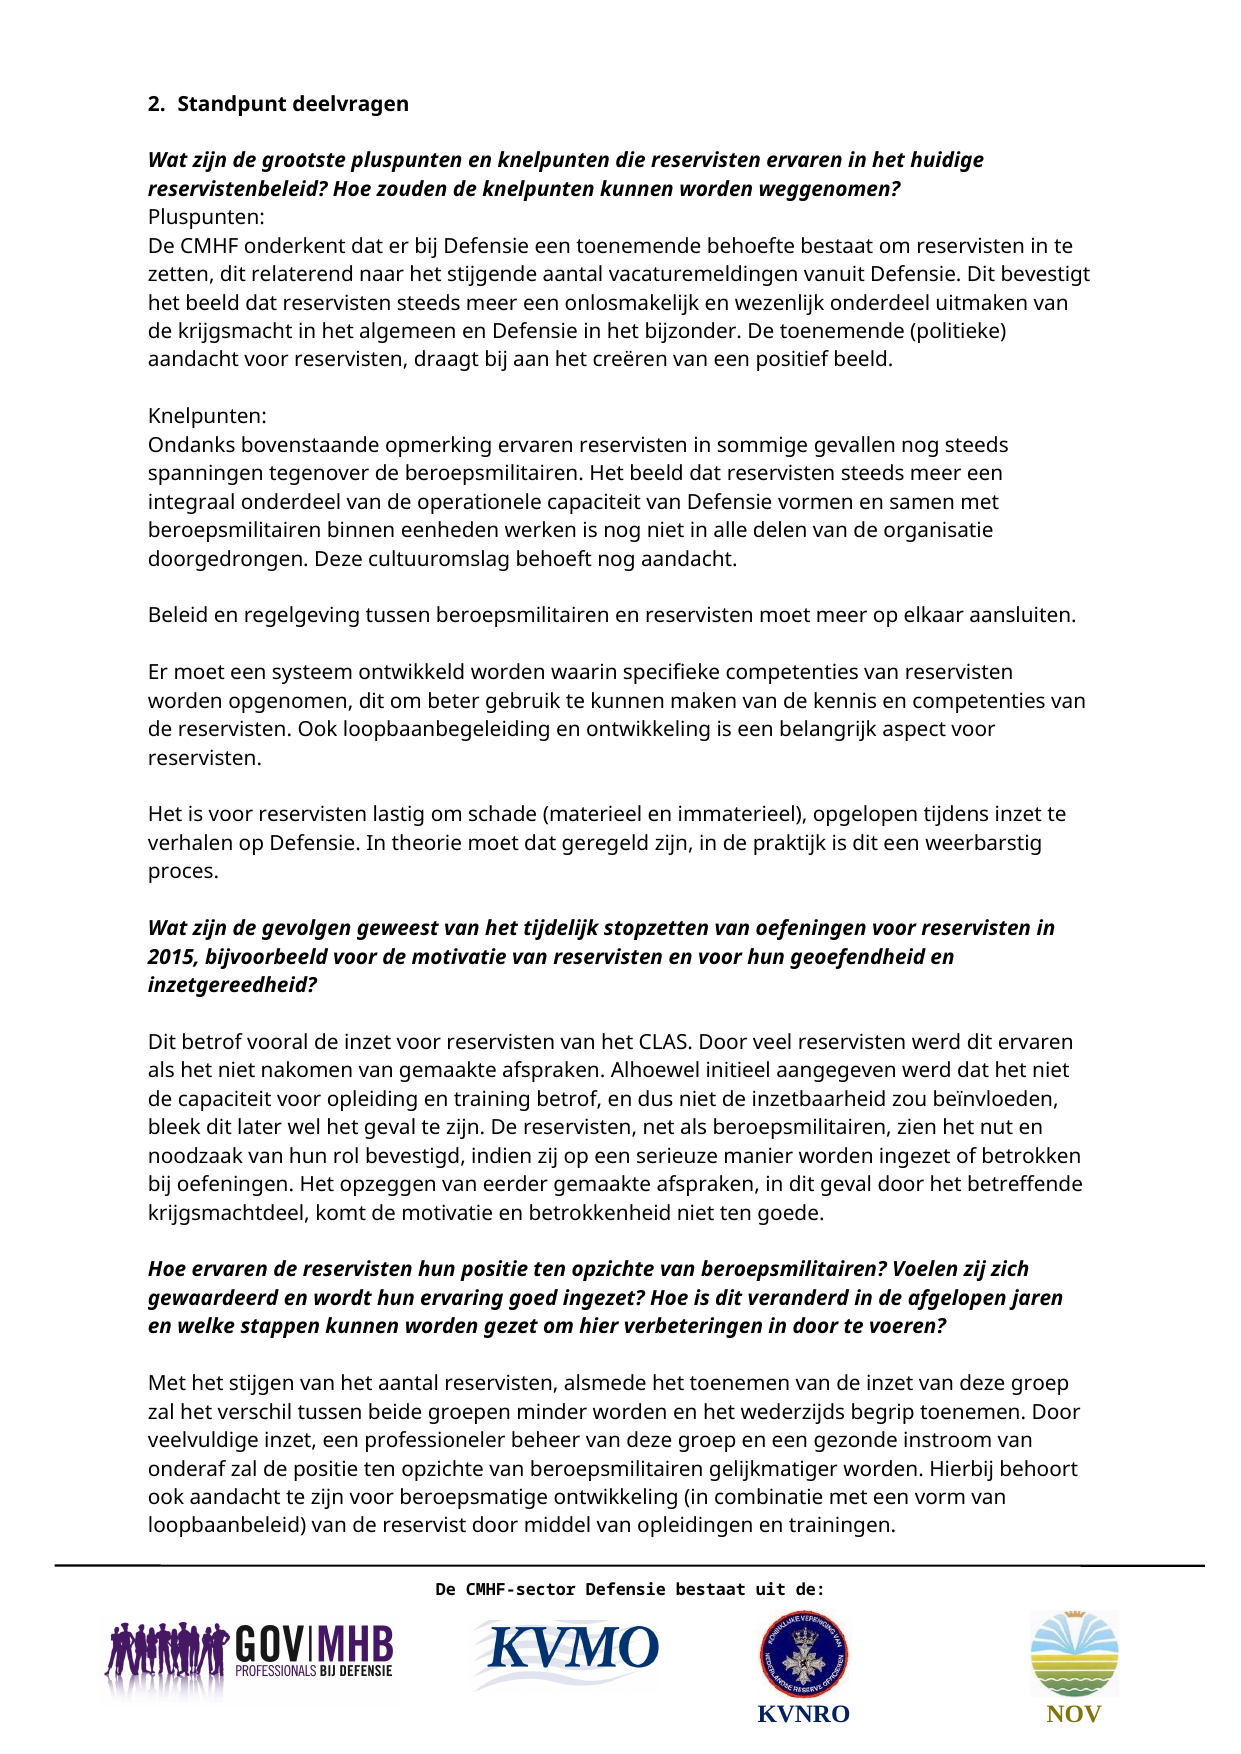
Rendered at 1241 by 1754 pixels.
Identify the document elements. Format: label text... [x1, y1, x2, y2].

text Ondanks bovenstaande opmerking ervaren reservisten in sommige gevallen nog steeds spanningen tegenover de beroepsmilitairen. Het beeld dat reservisten steeds meer een integraal onderdeel van de operationele capaciteit van Defensie vormen en samen met beroepsmilitairen binnen eenheden werken is nog niet in alle delen van de organisatie doorgedrongen. Deze cultuuromslag behoeft nog aandacht. [148, 430, 1092, 572]
text Het is voor reservisten lastig om schade (materieel en immaterieel), opgelopen tijdens inzet te verhalen op Defensie. In theorie moet dat geregeld zijn, in de praktijk is dit een weerbarstig proces. [148, 799, 1092, 885]
text Met het stijgen van het aantal reservisten, alsmede het toenemen van de inzet van deze groep zal het verschil tussen beide groepen minder worden en het wederzijds begrip toenemen. Door veelvuldige inzet, een professioneler beheer van deze groep en een gezonde instroom van onderaf zal de positie ten opzichte van beroepsmilitairen gelijkmatiger worden. Hierbij behoort ook aandacht te zijn voor beroepsmatige ontwikkeling (in combinatie met een vorm van loopbaanbeleid) van de reservist door middel van opleidingen en trainingen. [148, 1368, 1092, 1539]
text Beleid en regelgeving tussen beroepsmilitairen en reservisten moet meer op elkaar aansluiten. [148, 601, 1092, 629]
text Wat zijn de gevolgen geweest van het tijdelijk stopzetten van oefeningen voor reservisten in 2015, bijvoorbeeld voor de motivatie van reservisten en voor hun geoefendheid en inzetgereedheid? [148, 913, 1092, 999]
text Knelpunten: [148, 401, 1092, 430]
text Pluspunten: [148, 202, 1092, 231]
text Hoe ervaren de reservisten hun positie ten opzichte van beroepsmilitairen? Voelen zij zich gewaardeerd en wordt hun ervaring goed ingezet? Hoe is dit veranderd in de afgelopen jaren en welke stappen kunnen worden gezet om hier verbeteringen in door te voeren? [148, 1254, 1092, 1340]
text Wat zijn de grootste pluspunten en knelpunten die reservisten ervaren in het huidige reservistenbeleid? Hoe zouden de knelpunten kunnen worden weggenomen? [148, 146, 1092, 202]
text Dit betrof vooral de inzet voor reservisten van het CLAS. Door veel reservisten werd dit ervaren als het niet nakomen van gemaakte afspraken. Alhoewel initieel aangegeven werd dat het niet de capaciteit voor opleiding en training betrof, en dus niet de inzetbaarheid zou beïnvloeden, bleek dit later wel het geval te zijn. De reservisten, net als beroepsmilitairen, zien het nut en noodzaak van hun rol bevestigd, indien zij op een serieuze manier worden ingezet of betrokken bij oefeningen. Het opzeggen van eerder gemaakte afspraken, in dit geval door het betreffende krijgsmachtdeel, komt de motivatie en betrokkenheid niet ten goede. [148, 1027, 1092, 1226]
list Standpunt deelvragen [148, 89, 1092, 117]
text De CMHF onderkent dat er bij Defensie een toenemende behoefte bestaat om reservisten in te zetten, dit relaterend naar het stijgende aantal vacaturemeldingen vanuit Defensie. Dit bevestigt het beeld dat reservisten steeds meer een onlosmakelijk en wezenlijk onderdeel uitmaken van de krijgsmacht in het algemeen en Defensie in het bijzonder. De toenemende (politieke) aandacht voor reservisten, draagt bij aan het creëren van een positief beeld. [148, 231, 1092, 373]
picture [467, 1620, 660, 1693]
picture [756, 1603, 857, 1704]
picture [1029, 1610, 1120, 1698]
text Er moet een systeem ontwikkeld worden waarin specifieke competenties van reservisten worden opgenomen, dit om beter gebruik te kunnen maken van de kennis en competenties van de reservisten. Ook loopbaanbegeleiding en ontwikkeling is een belangrijk aspect voor reservisten. [148, 657, 1092, 771]
picture [98, 1614, 399, 1708]
